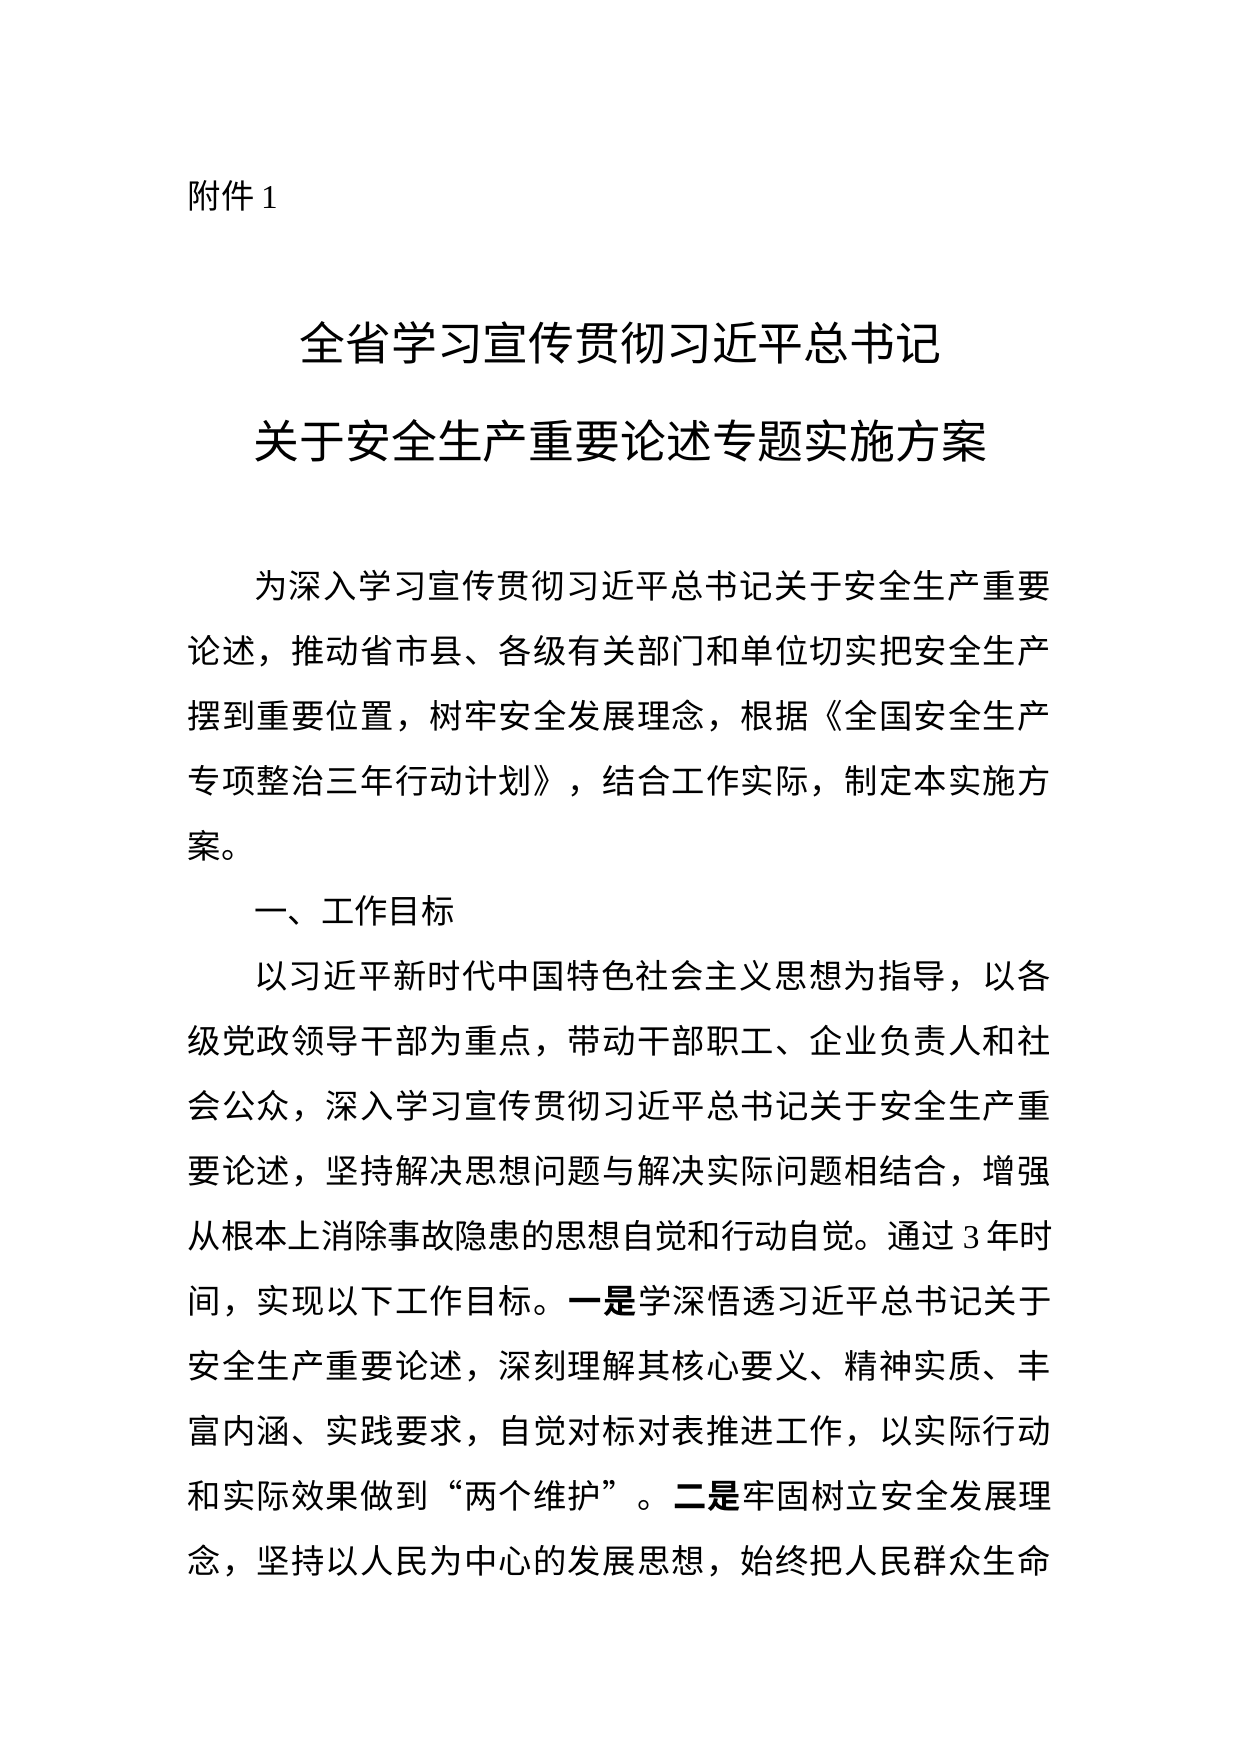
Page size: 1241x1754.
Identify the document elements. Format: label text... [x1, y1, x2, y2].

text 一、工作目标 [187, 877, 1053, 942]
text 附件1 [187, 162, 1053, 227]
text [187, 942, 1053, 1592]
text 关于安全生产重要论述专题实施方案 [187, 389, 1053, 487]
text 全省学习宣传贯彻习近平总书记 [187, 292, 1053, 389]
text 为深入学习宣传贯彻习近平总书记关于安全生产重要论述，推动省市县、各级有关部门和单位切实把安全生产摆到重要位置，树牢安全发展理念，根据《全国安全生产专项整治三年行动计划》，结合工作实际，制定本实施方案。 [187, 552, 1053, 877]
